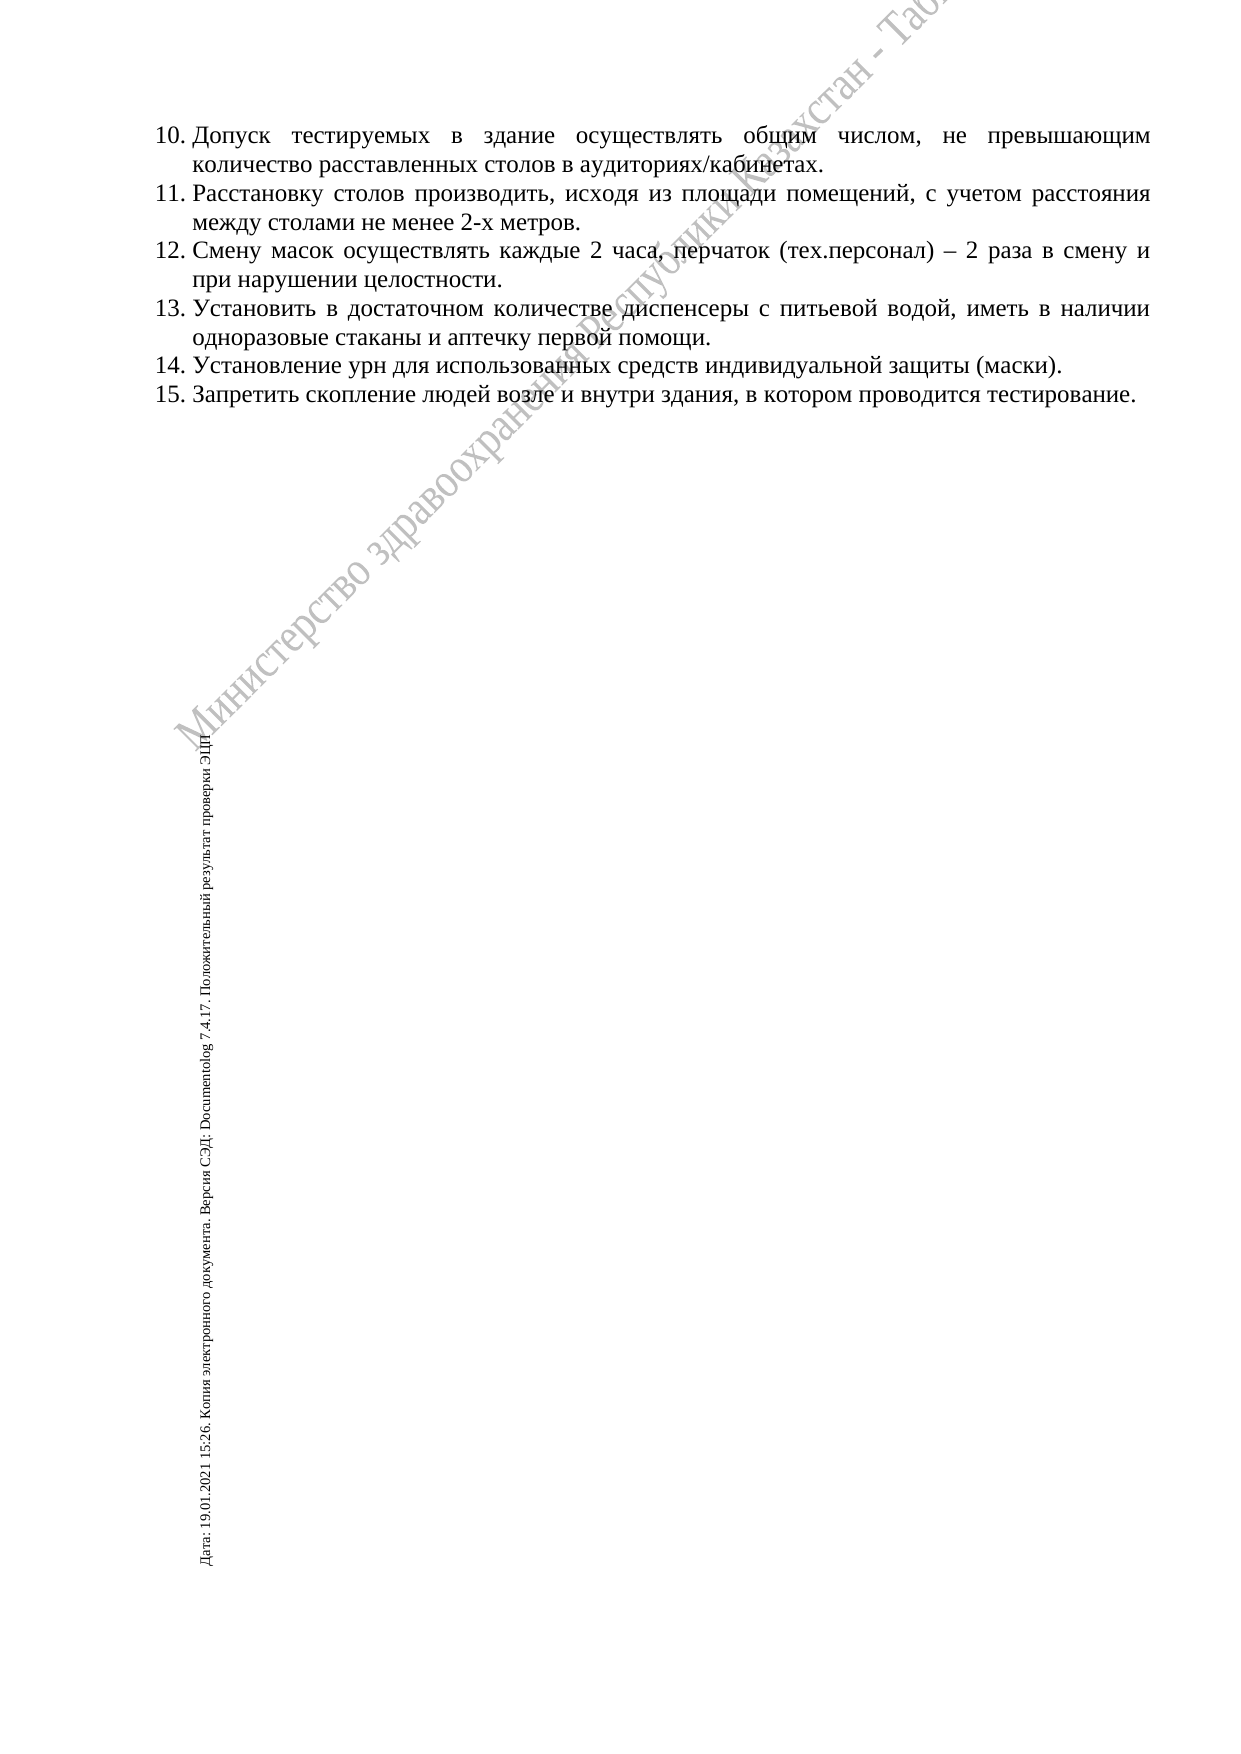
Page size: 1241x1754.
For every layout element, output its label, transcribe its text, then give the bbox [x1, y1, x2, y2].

list Допуск тестируемых в здание осуществлять общим числом, не превышающим количество расставленных столов в аудиториях/кабинетах. [154, 121, 1152, 178]
list Установление урн для использованных средств индивидуальной защиты (маски). [154, 351, 1152, 379]
list Запретить скопление людей возле и внутри здания, в котором проводится тестирование. [154, 379, 1152, 408]
list Установить в достаточном количестве диспенсеры с питьевой водой, иметь в наличии одноразовые стаканы и аптечку первой помощи. [154, 293, 1152, 351]
list Смену масок осуществлять каждые 2 часа, перчаток (тех.персонал) – 2 раза в смену и при нарушении целостности. [154, 236, 1152, 293]
list Расстановку столов производить, исходя из площади помещений, с учетом расстояния между столами не менее 2-х метров. [154, 178, 1152, 236]
